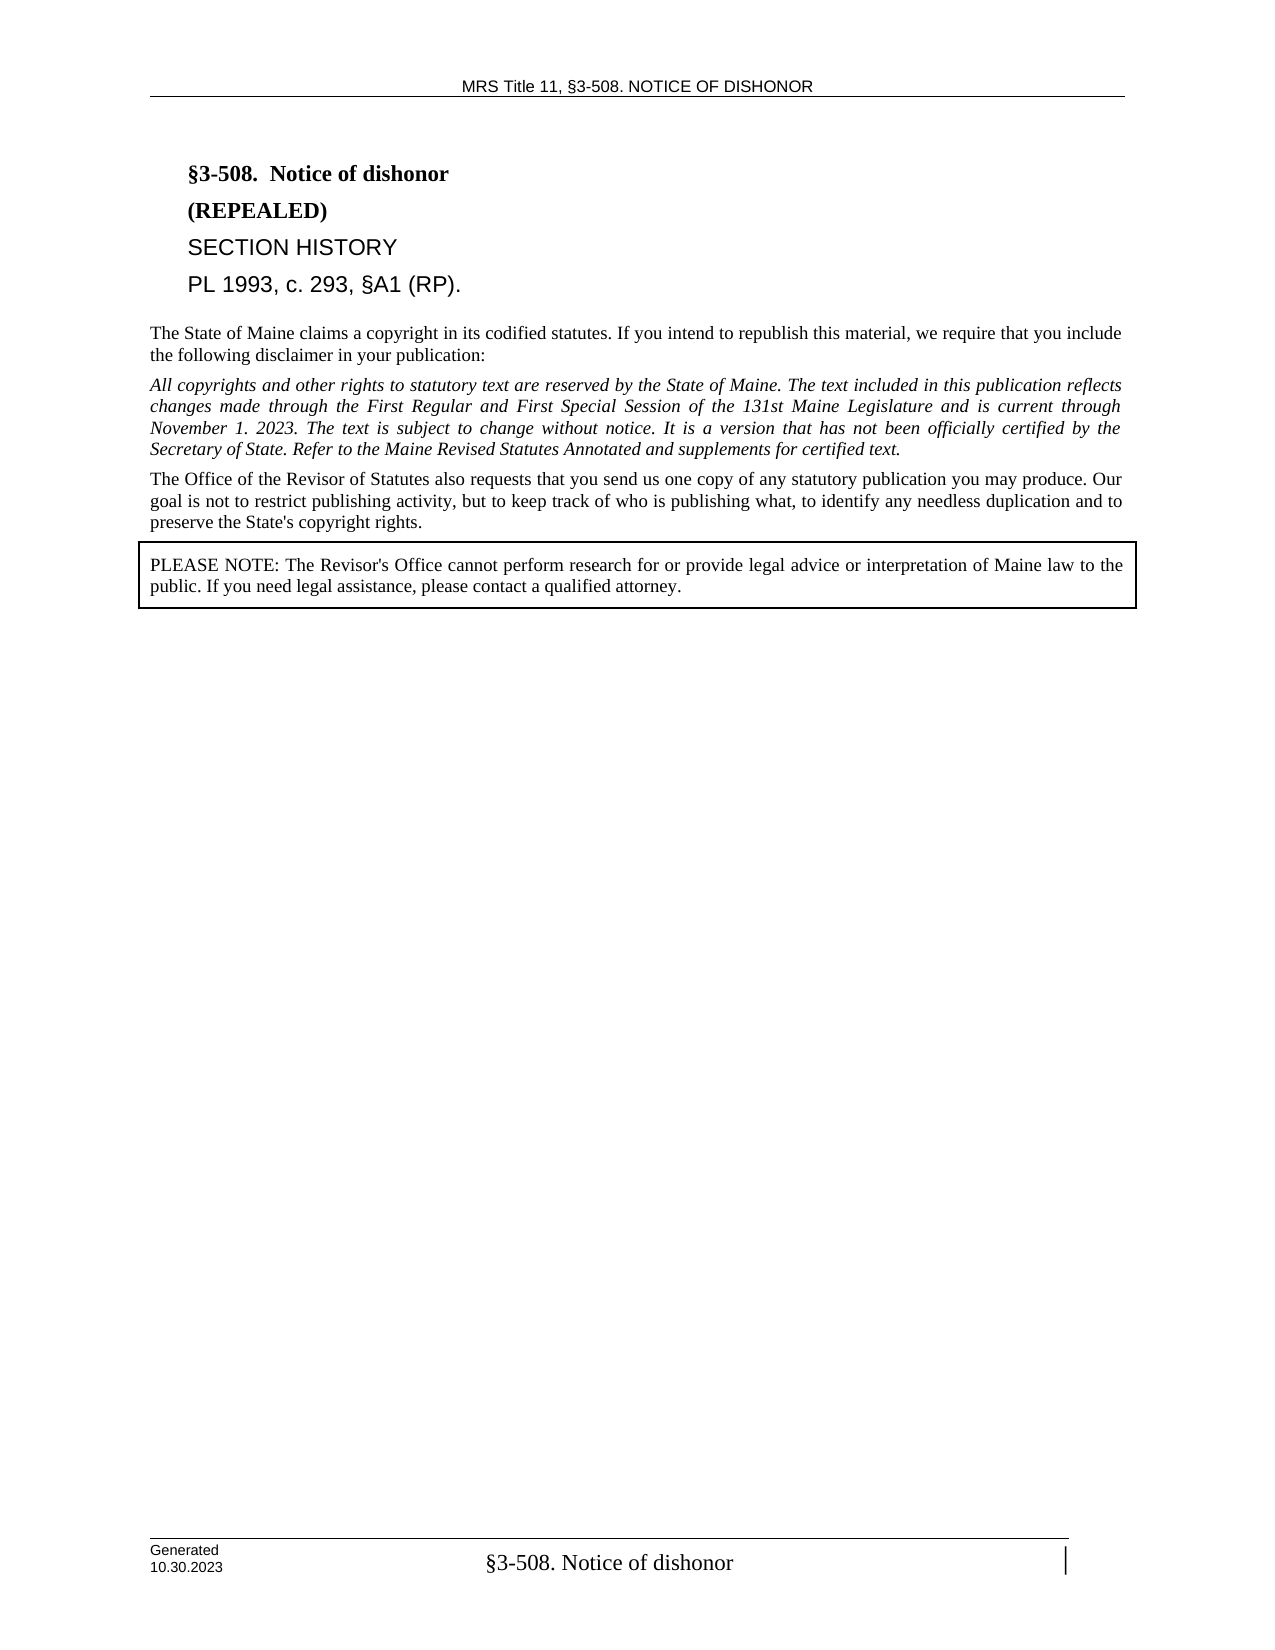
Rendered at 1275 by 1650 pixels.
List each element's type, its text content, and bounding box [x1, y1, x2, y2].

text PLEASE NOTE: The Revisor's Office cannot perform research for or provide legal advice or interpretation of Maine law to the public. If you need legal assistance, please contact a qualified attorney. [140, 543, 1135, 607]
text All copyrights and other rights to statutory text are reserved by the State of Maine. The text included in this publication reflects changes made through the First Regular and First Special Session of the 131st Maine Legislature and is current through November 1. 2023 . The text is subject to change without notice. It is a version that has not been officially certified by the Secretary of State. Refer to the Maine Revised Statutes Annotated and supplements for certified text. [150, 373, 1125, 460]
text §3-508. Notice of dishonor [187, 160, 1125, 187]
text The Office of the Revisor of Statutes also requests that you send us one copy of any statutory publication you may produce. Our goal is not to restrict publishing activity, but to keep track of who is publishing what, to identify any needless duplication and to preserve the State's copyright rights. [150, 468, 1125, 533]
text The State of Maine claims a copyright in its codified statutes. If you intend to republish this material, we require that you include the following disclaimer in your publication: [150, 322, 1125, 365]
text SECTION HISTORY [187, 234, 1125, 260]
text PL 1993, c. 293, §A1 (RP). [187, 271, 1125, 297]
text (REPEALED) [187, 197, 1125, 223]
